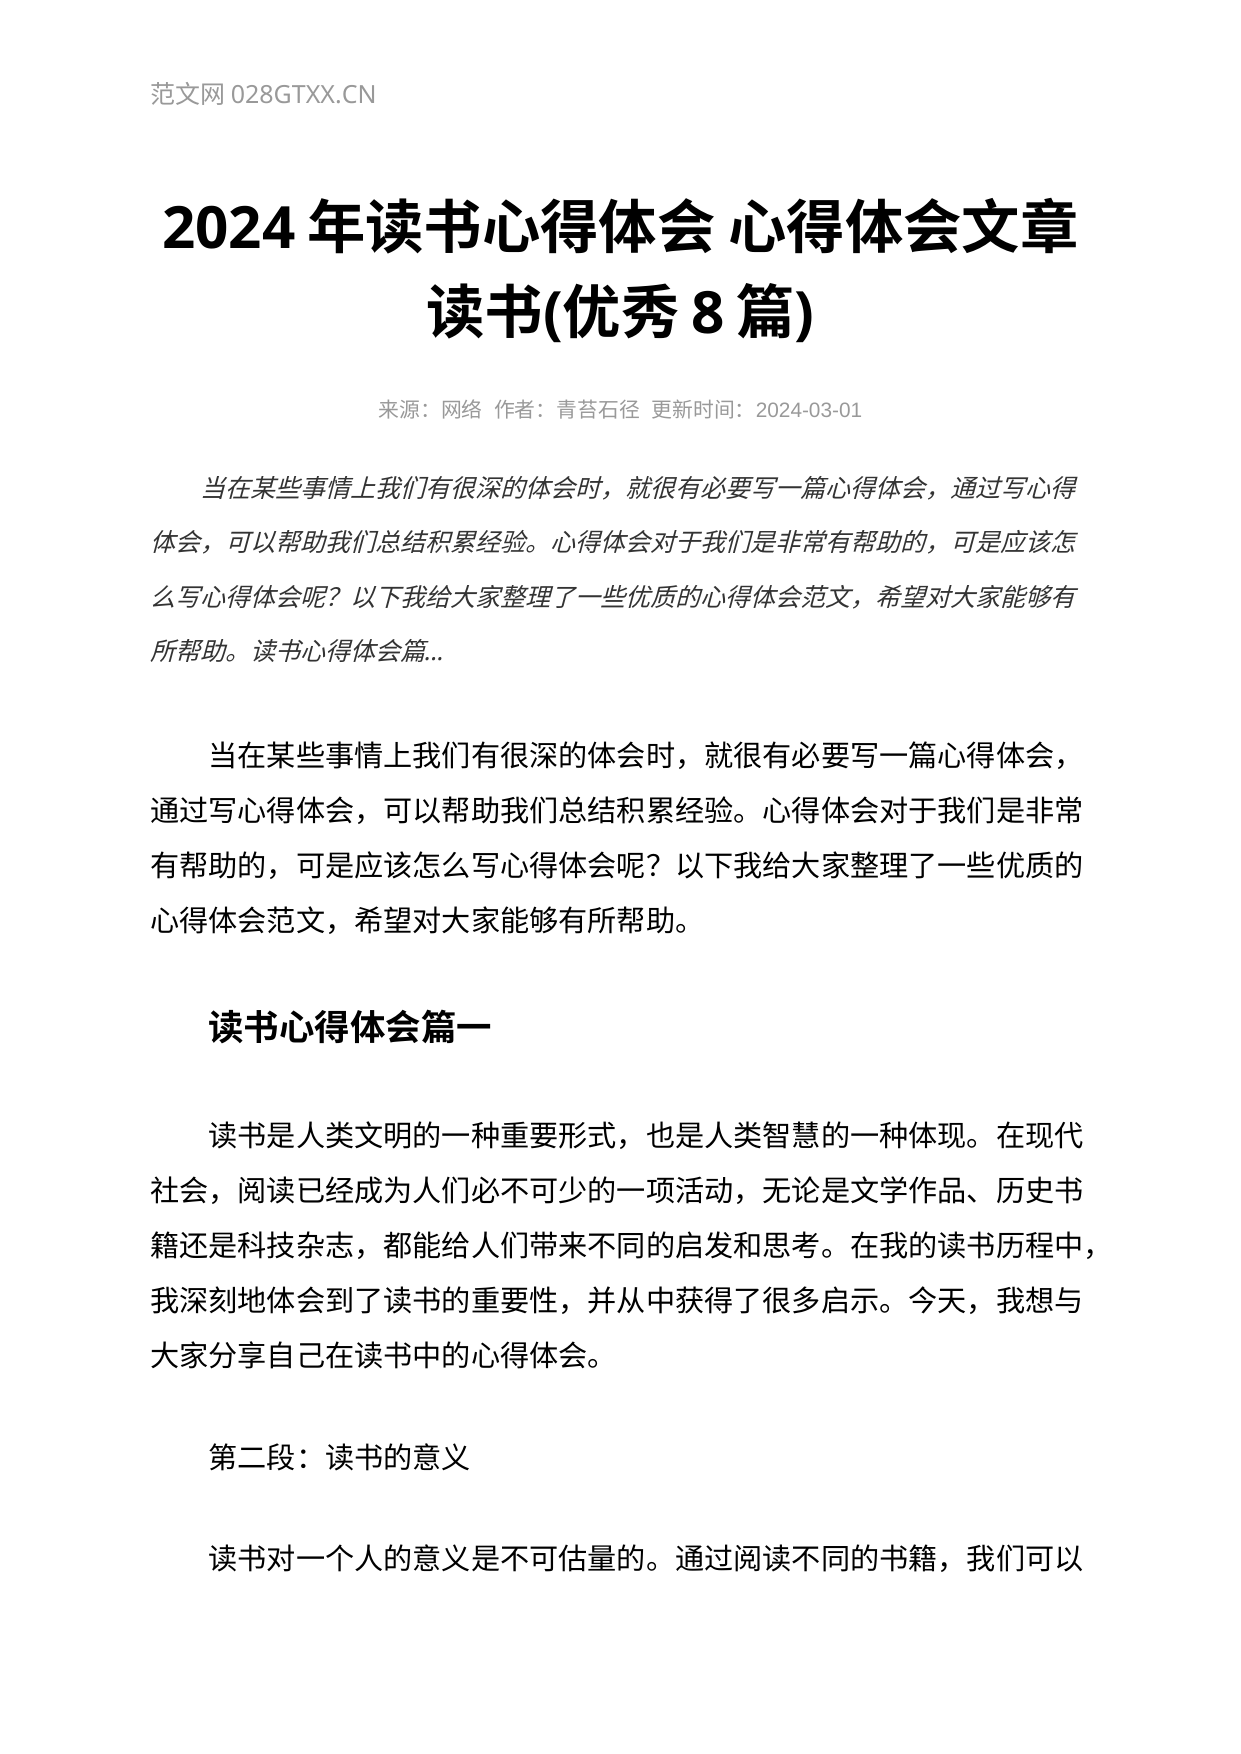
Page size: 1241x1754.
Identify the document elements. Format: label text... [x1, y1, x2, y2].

text 读书是人类文明的一种重要形式，也是人类智慧的一种体现。在现代社会，阅读已经成为人们必不可少的一项活动，无论是文学作品、历史书籍还是科技杂志，都能给人们带来不同的启发和思考。在我的读书历程中，我深刻地体会到了读书的重要性，并从中获得了很多启示。今天，我想与大家分享自己在读书中的心得体会。 [150, 1113, 1090, 1375]
subtitle 2024年读书心得体会 心得体会文章读书(优秀8篇) [150, 181, 1090, 351]
text 当在某些事情上我们有很深的体会时，就很有必要写一篇心得体会，通过写心得体会，可以帮助我们总结积累经验。心得体会对于我们是非常有帮助的，可是应该怎么写心得体会呢？以下我给大家整理了一些优质的心得体会范文，希望对大家能够有所帮助。读书心得体会篇... [150, 468, 1090, 668]
text 读书心得体会篇一 [150, 999, 1090, 1051]
text 第二段：读书的意义 [150, 1434, 1090, 1476]
text 当在某些事情上我们有很深的体会时，就很有必要写一篇心得体会，通过写心得体会，可以帮助我们总结积累经验。心得体会对于我们是非常有帮助的，可是应该怎么写心得体会呢？以下我给大家整理了一些优质的心得体会范文，希望对大家能够有所帮助。 [150, 733, 1090, 940]
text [150, 1536, 1090, 1578]
text 来源：网络 作者：青苔石径 更新时间：2024-03-01 [150, 398, 1090, 422]
